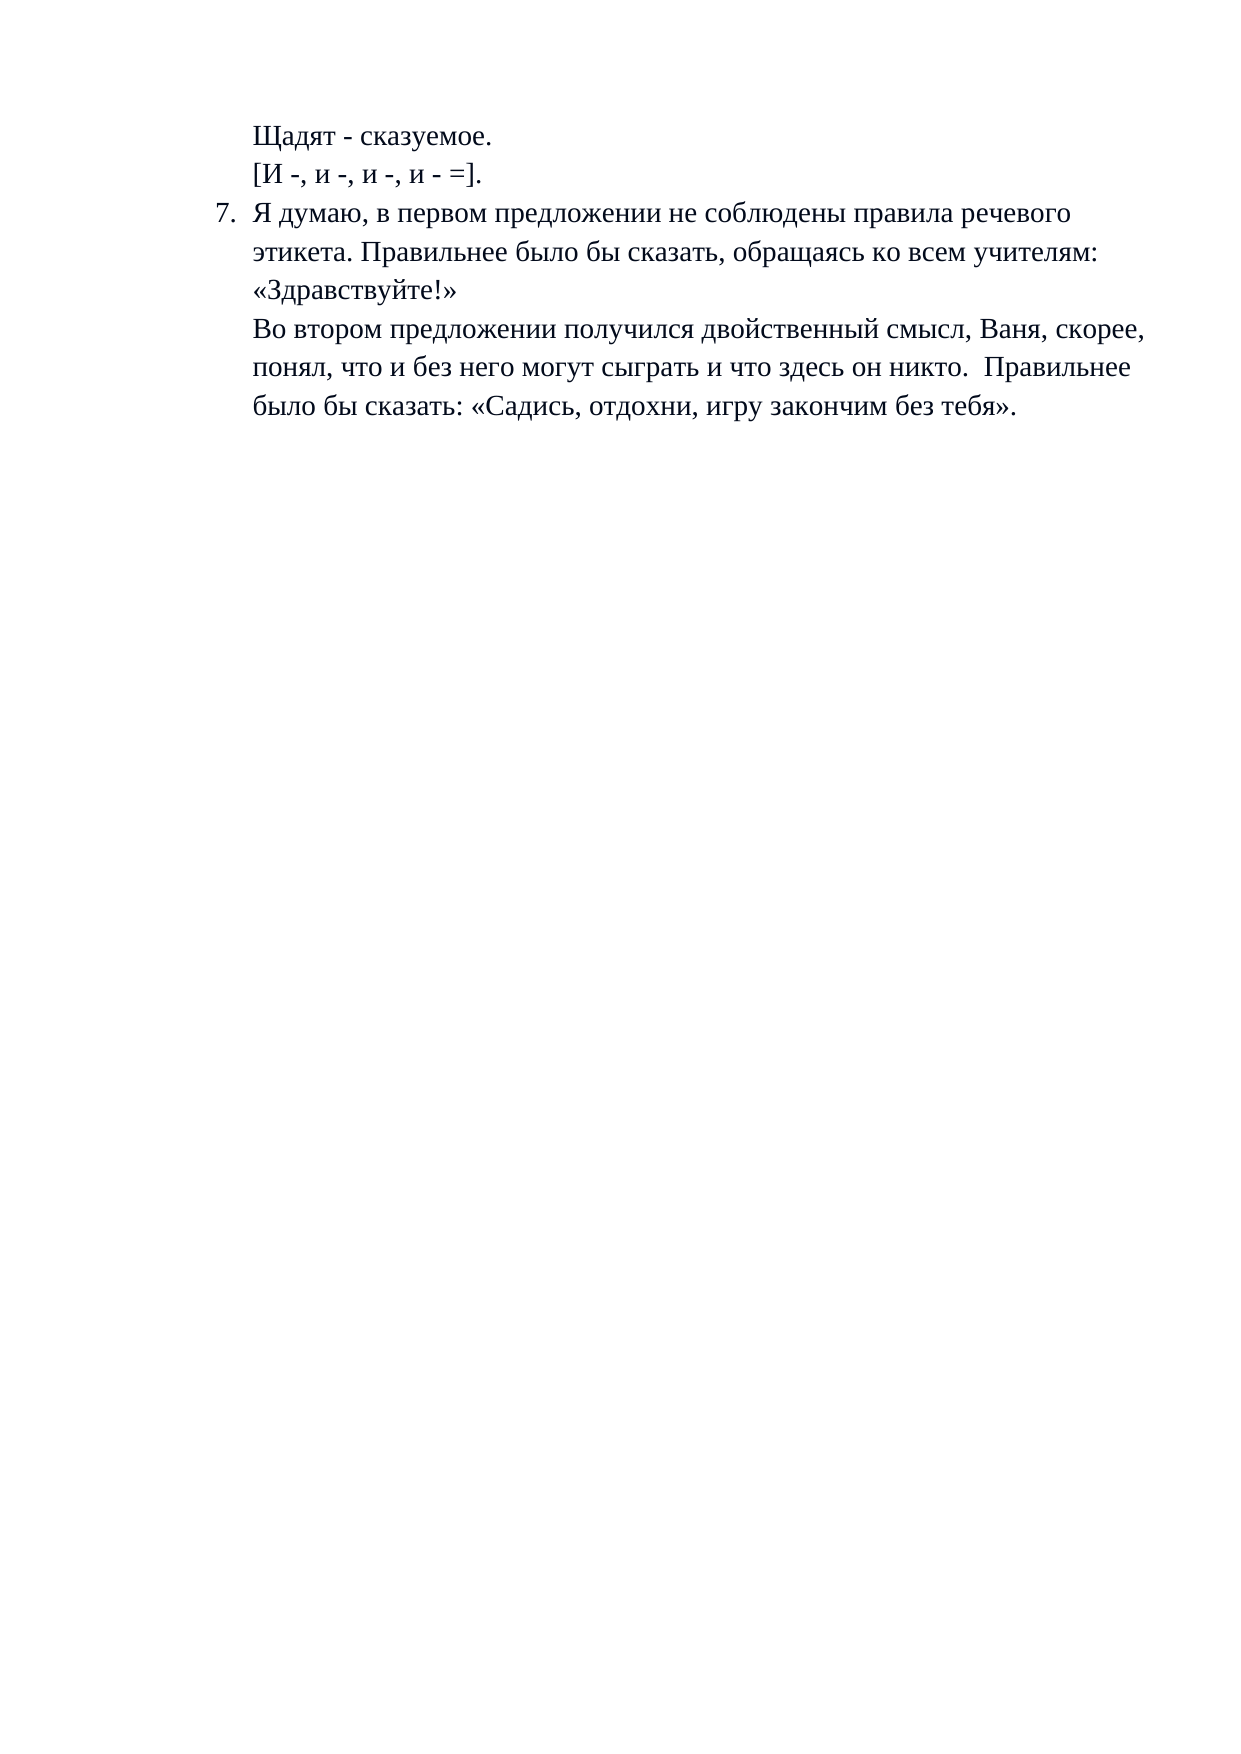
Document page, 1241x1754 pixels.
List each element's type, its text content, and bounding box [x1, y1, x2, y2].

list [252, 118, 1152, 190]
list Во втором предложении получился двойственный смысл, Ваня, скорее, понял, что и без него могут сыграть и что здесь он никто. Правильнее было бы сказать: «Садись, отдохни, игру закончим без тебя». [252, 311, 1152, 421]
list Я думаю, в первом предложении не соблюдены правила речевого этикета. Правильнее было бы сказать, обращаясь ко всем учителям: «Здравствуйте!» [215, 195, 1152, 306]
